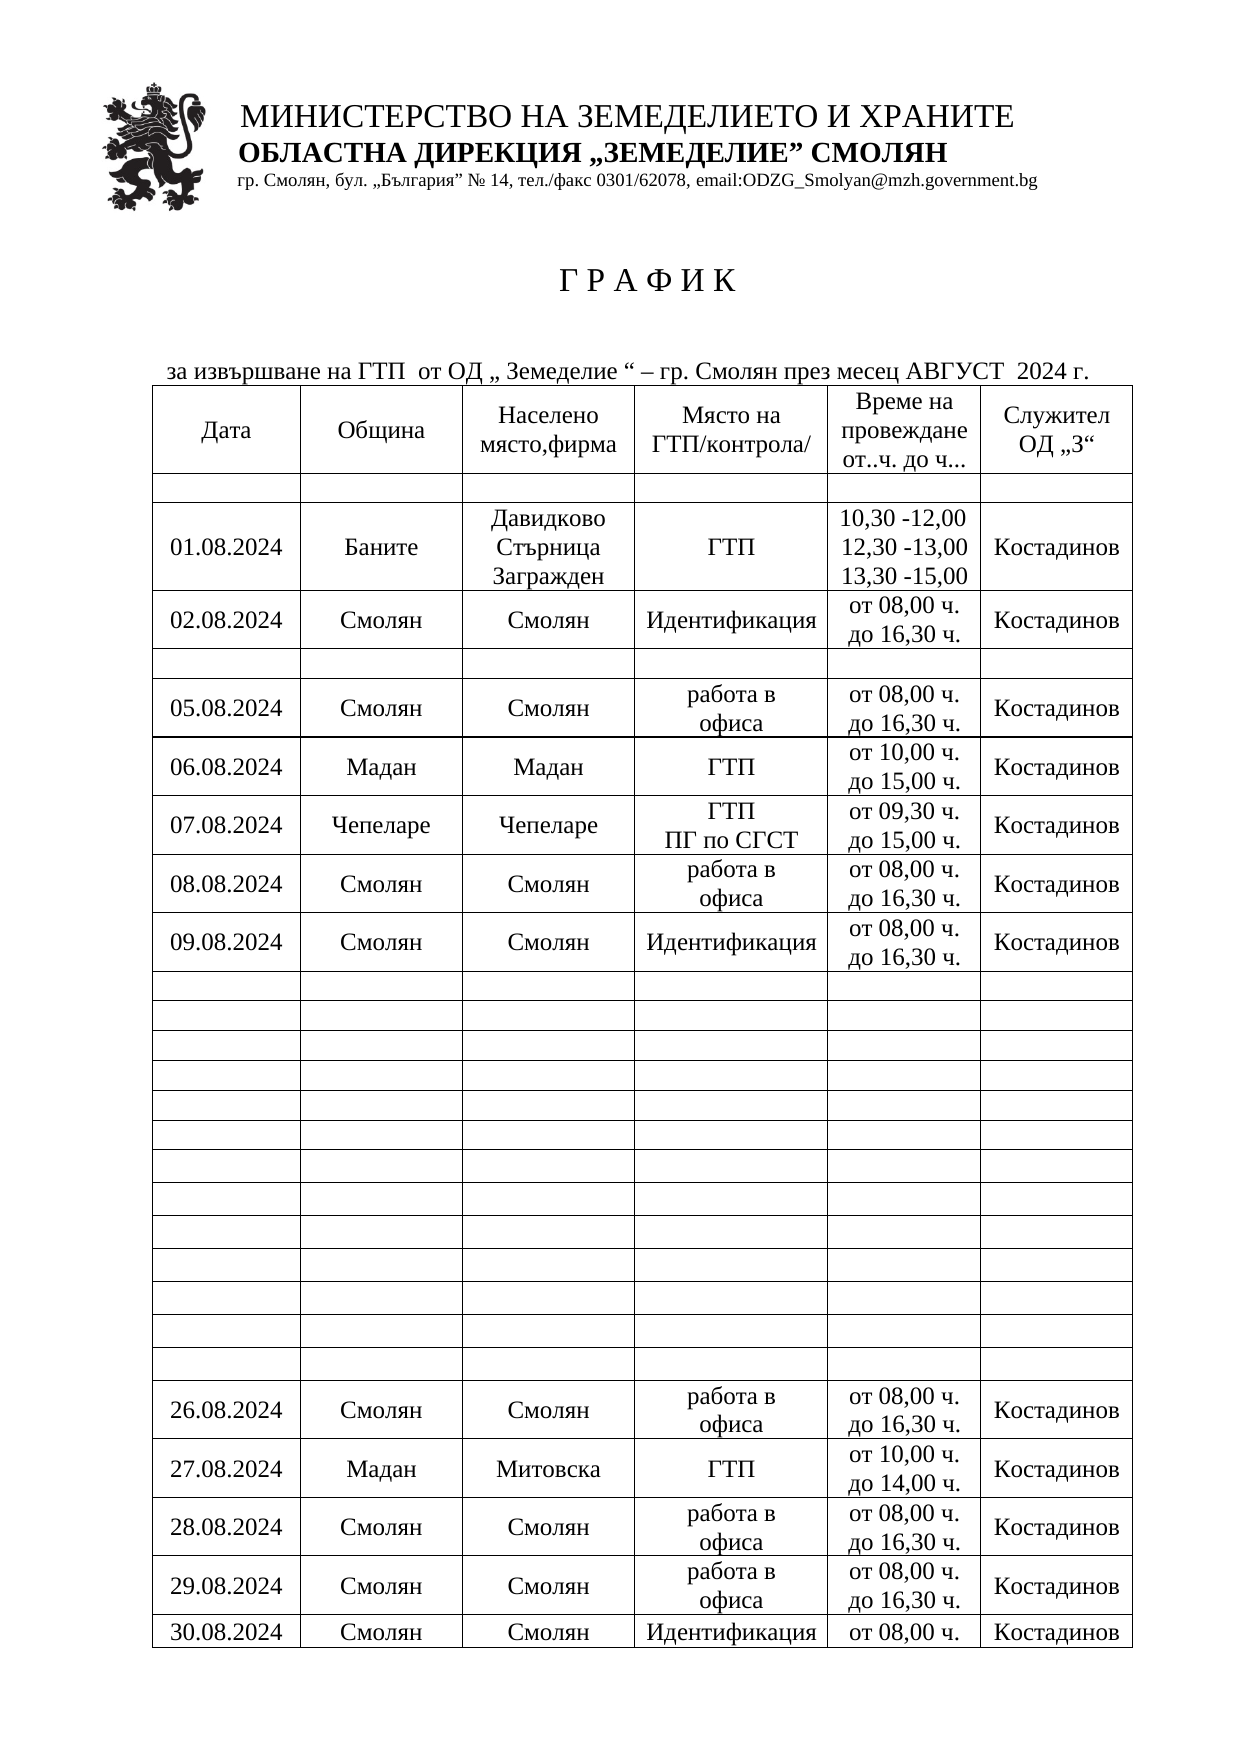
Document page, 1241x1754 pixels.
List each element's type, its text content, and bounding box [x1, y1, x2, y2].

table_cell [463, 1091, 634, 1119]
table_cell 09.08.2024 [153, 913, 300, 971]
table_header Населено място,фирма [463, 386, 634, 472]
table_cell 30.08.2024 [153, 1615, 300, 1647]
table_header Дата [153, 386, 300, 472]
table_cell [828, 1615, 980, 1647]
table_cell [301, 1091, 462, 1119]
table_cell Костадинов [981, 855, 1132, 912]
table_cell [981, 1315, 1132, 1347]
table_cell [153, 474, 300, 502]
table_cell [635, 1315, 827, 1347]
table_cell Костадинов [981, 1498, 1132, 1555]
table_cell Смолян [463, 913, 634, 971]
table_cell [463, 1315, 634, 1347]
table_cell Костадинов [981, 913, 1132, 971]
table_cell работа в офиса [635, 1498, 827, 1555]
table_cell Костадинов [981, 1556, 1132, 1614]
table_cell Костадинов [981, 738, 1132, 795]
table_cell Идентификация [635, 591, 827, 648]
table_cell [981, 1061, 1132, 1090]
table_cell [463, 1121, 634, 1149]
table_cell [828, 1183, 980, 1215]
table_cell Смолян [463, 679, 634, 736]
table_cell [635, 1183, 827, 1215]
table_cell [463, 1061, 634, 1090]
table_cell Мадан [301, 1439, 462, 1497]
table_cell [463, 1249, 634, 1281]
table_cell [153, 1348, 300, 1380]
table_cell Идентификация [635, 1615, 827, 1647]
table_cell [981, 649, 1132, 678]
table_cell Митовска [463, 1439, 634, 1497]
table_cell [981, 1348, 1132, 1380]
table_cell [828, 1249, 980, 1281]
text гр. Смолян, бул. „България” № 14, тел./факс 0301/62078, email:ODZG_Smolyan@mzh.government.bg [214, 168, 1152, 190]
table_cell [153, 1031, 300, 1060]
table_cell [828, 1315, 980, 1347]
table_cell [463, 649, 634, 678]
table_cell от 08,00 ч. до 16,30 ч. [828, 679, 980, 736]
table_cell [981, 1216, 1132, 1248]
table_cell [635, 1216, 827, 1248]
table_cell [828, 972, 980, 1000]
table_cell от 08,00 ч. до 16,30 ч. [828, 913, 980, 971]
table_cell [301, 649, 462, 678]
table_cell [981, 1150, 1132, 1182]
table_cell [828, 1031, 980, 1060]
table_cell [301, 1121, 462, 1149]
table_cell [463, 1001, 634, 1030]
table_cell [301, 1031, 462, 1060]
table_cell [463, 1183, 634, 1215]
table_cell Смолян [463, 1381, 634, 1438]
table_cell [828, 1150, 980, 1182]
table_cell Костадинов [981, 503, 1132, 589]
table_cell [463, 1282, 634, 1314]
table_cell [301, 474, 462, 502]
table_cell [981, 1031, 1132, 1060]
table_cell 28.08.2024 [153, 1498, 300, 1555]
table_cell Смолян [463, 591, 634, 648]
table_cell [828, 1348, 980, 1380]
table_cell [981, 972, 1132, 1000]
table_cell [981, 1121, 1132, 1149]
table_cell [635, 1150, 827, 1182]
table_cell Смолян [301, 591, 462, 648]
table_cell [635, 1091, 827, 1119]
table_cell от 08,00 ч. до 16,30 ч. [828, 1498, 980, 1555]
table_cell [153, 972, 300, 1000]
table_cell [301, 1348, 462, 1380]
table_cell работа в офиса [635, 1556, 827, 1614]
table_cell [153, 1183, 300, 1215]
table_header Място на ГТП/контрола/ [635, 386, 827, 472]
table_cell Смолян [463, 1498, 634, 1555]
picture [90, 63, 214, 232]
table_cell [828, 1061, 980, 1090]
table_cell от 08,00 ч. до 16,30 ч. [828, 855, 980, 912]
table_cell от 09,30 ч. до 15,00 ч. [828, 796, 980, 853]
table_cell от 08,00 ч. до 16,30 ч. [828, 1381, 980, 1438]
table_cell 02.08.2024 [153, 591, 300, 648]
table_cell 07.08.2024 [153, 796, 300, 853]
table_cell [153, 1315, 300, 1347]
table_cell [301, 1216, 462, 1248]
table_cell [828, 1001, 980, 1030]
table_cell Костадинов [981, 1381, 1132, 1438]
table_cell Костадинов [981, 1439, 1132, 1497]
table_cell 26.08.2024 [153, 1381, 300, 1438]
table_cell [635, 1249, 827, 1281]
table_cell [828, 1091, 980, 1119]
table_cell [635, 1001, 827, 1030]
table_cell [463, 1031, 634, 1060]
table_header Община [301, 386, 462, 472]
table_cell [635, 1348, 827, 1380]
table_cell [301, 1183, 462, 1215]
table_cell [301, 1150, 462, 1182]
table_cell Костадинов [981, 591, 1132, 648]
table_cell Смолян [301, 1498, 462, 1555]
table_cell ГТП [635, 738, 827, 795]
table_cell [463, 1216, 634, 1248]
table_cell [301, 1315, 462, 1347]
table_cell [463, 474, 634, 502]
table_cell [153, 1001, 300, 1030]
table_cell Смолян [301, 1556, 462, 1614]
table_cell Костадинов [981, 1615, 1132, 1647]
table_cell 10,30 -12,00 12,30 -13,00 13,30 -15,00 [828, 503, 980, 589]
table_cell 05.08.2024 [153, 679, 300, 736]
table_cell Баните [301, 503, 462, 589]
table_cell 01.08.2024 [153, 503, 300, 589]
table_cell от 10,00 ч. до 14,00 ч. [828, 1439, 980, 1497]
table_cell Идентификация [635, 913, 827, 971]
table_cell 08.08.2024 [153, 855, 300, 912]
table_cell Смолян [301, 855, 462, 912]
table_cell [153, 1216, 300, 1248]
table_cell Смолян [301, 1381, 462, 1438]
table_cell [301, 972, 462, 1000]
table_header Служител ОД „З“ [981, 386, 1132, 472]
table_cell [301, 1282, 462, 1314]
table_cell 29.08.2024 [153, 1556, 300, 1614]
table_cell [153, 1249, 300, 1281]
table_cell [981, 1091, 1132, 1119]
table_cell Чепеларе [301, 796, 462, 853]
table_cell [828, 474, 980, 502]
table_cell [153, 1121, 300, 1149]
table_cell [153, 1150, 300, 1182]
table_cell [981, 1249, 1132, 1281]
text МИНИСТЕРСТВО НА ЗЕМЕДЕЛИЕТО И ХРАНИТЕ [214, 97, 1152, 135]
table_cell [153, 649, 300, 678]
table_cell [463, 1150, 634, 1182]
text ОБЛАСТНА ДИРЕКЦИЯ „ЗЕМЕДЕЛИЕ” СМОЛЯН [214, 135, 1152, 168]
text за извършване на ГТП от ОД „ Земеделие “ – гр. Смолян през месец АВГУСТ 2024 г. [148, 356, 1152, 385]
table_cell [981, 474, 1132, 502]
table_cell [301, 1001, 462, 1030]
table_cell Чепеларе [463, 796, 634, 853]
table_cell [635, 1061, 827, 1090]
table_cell [981, 1001, 1132, 1030]
table_cell [828, 1216, 980, 1248]
table_cell от 08,00 ч. до 16,30 ч. [828, 591, 980, 648]
table_cell [463, 972, 634, 1000]
table_cell [635, 1121, 827, 1149]
table_cell ГТП ПГ по СГСТ [635, 796, 827, 853]
table_cell работа в офиса [635, 855, 827, 912]
table_cell Костадинов [981, 796, 1132, 853]
table_cell [635, 1031, 827, 1060]
table_cell [153, 1061, 300, 1090]
table_cell [301, 1249, 462, 1281]
table_cell ГТП [635, 503, 827, 589]
table_cell [463, 1348, 634, 1380]
table_cell Смолян [301, 679, 462, 736]
table_cell работа в офиса [635, 679, 827, 736]
table_cell [828, 649, 980, 678]
table_cell Смолян [301, 913, 462, 971]
text Г Р А Ф И К [148, 261, 1152, 299]
table_cell Смолян [463, 1615, 634, 1647]
table_cell [153, 1091, 300, 1119]
table_header Време на провеждане от..ч. до ч... [828, 386, 980, 472]
table_cell Мадан [301, 738, 462, 795]
table_cell [635, 972, 827, 1000]
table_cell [828, 1556, 980, 1614]
table_cell [828, 1282, 980, 1314]
table_cell [635, 649, 827, 678]
table_cell Мадан [463, 738, 634, 795]
table_cell Давидково Стърница Загражден [463, 503, 634, 589]
table_cell [635, 1282, 827, 1314]
table_cell Костадинов [981, 679, 1132, 736]
table_cell [981, 1183, 1132, 1215]
table_cell [301, 1061, 462, 1090]
table_cell работа в офиса [635, 1381, 827, 1438]
table_cell [153, 1282, 300, 1314]
table_cell [828, 1121, 980, 1149]
table_cell Смолян [463, 1556, 634, 1614]
table_cell Смолян [463, 855, 634, 912]
table_cell 27.08.2024 [153, 1439, 300, 1497]
table_cell 06.08.2024 [153, 738, 300, 795]
table_cell [981, 1282, 1132, 1314]
table_cell Смолян [301, 1615, 462, 1647]
table_cell [635, 474, 827, 502]
table_cell от 10,00 ч. до 15,00 ч. [828, 738, 980, 795]
table_cell ГТП [635, 1439, 827, 1497]
